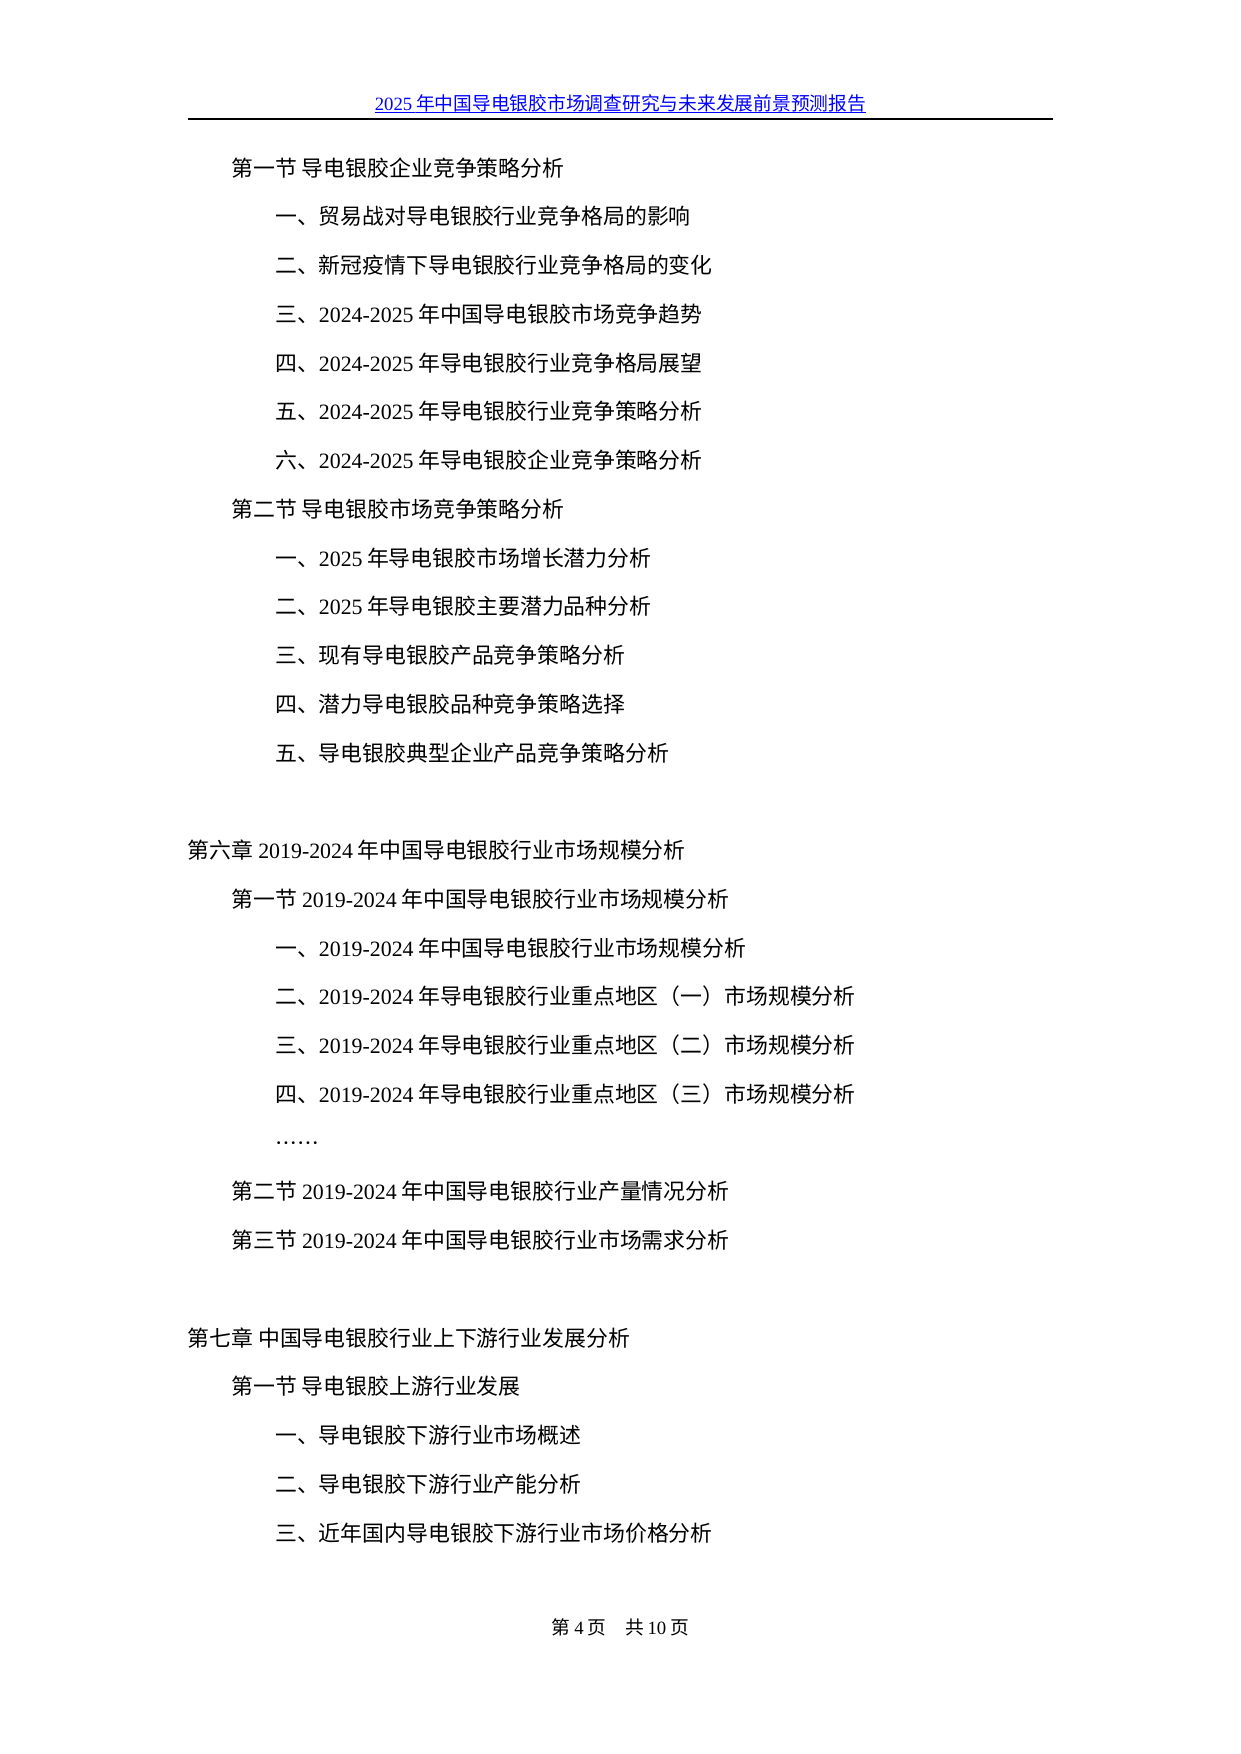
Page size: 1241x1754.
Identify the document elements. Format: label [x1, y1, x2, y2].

text [187, 150, 1053, 1548]
